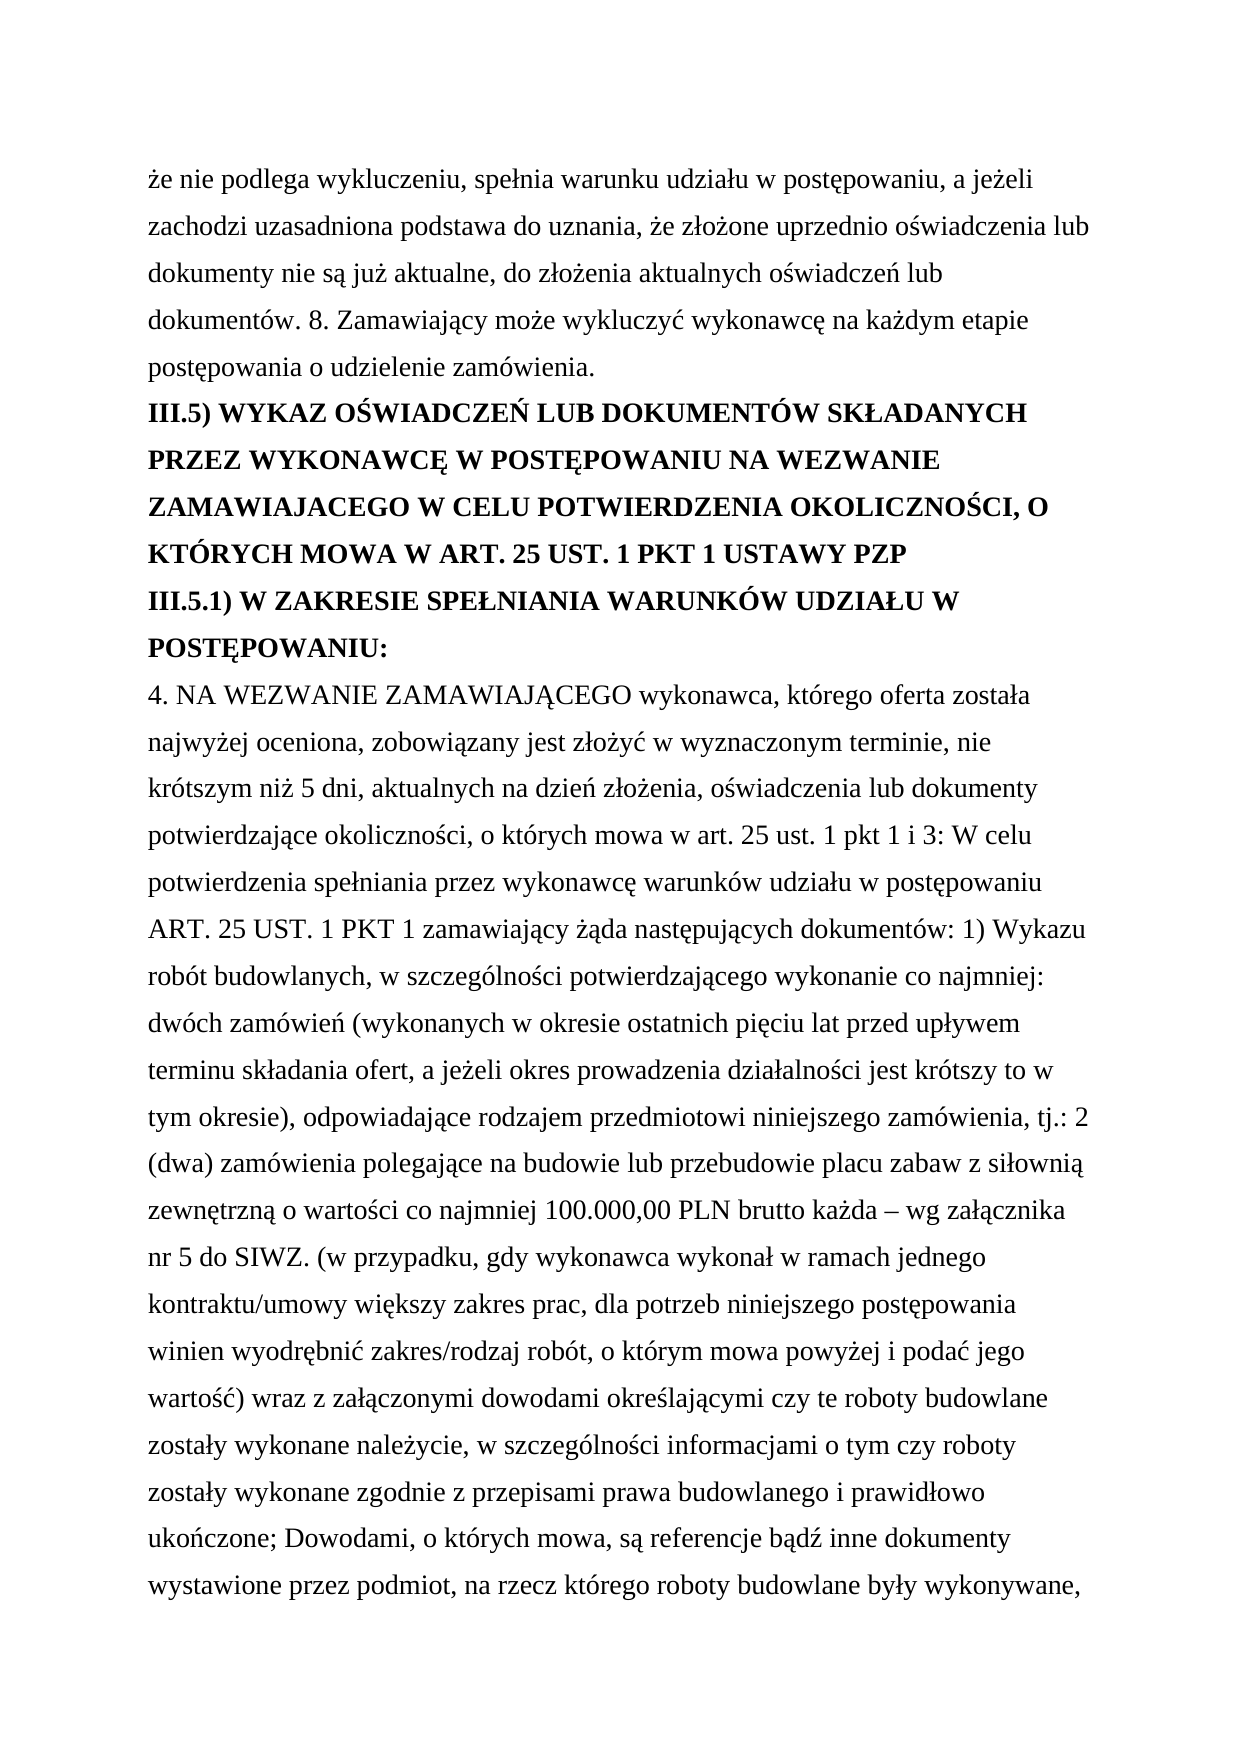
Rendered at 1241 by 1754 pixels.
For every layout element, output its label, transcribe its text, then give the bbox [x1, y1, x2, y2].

text III.5) WYKAZ OŚWIADCZEŃ LUB DOKUMENTÓW SKŁADANYCH PRZEZ WYKONAWCĘ W POSTĘPOWANIU NA WEZWANIE ZAMAWIAJACEGO W CELU POTWIERDZENIA OKOLICZNOŚCI, O KTÓRYCH MOWA W ART. 25 UST. 1 PKT 1 USTAWY PZP [148, 382, 1093, 569]
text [148, 148, 1093, 382]
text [148, 569, 1093, 1601]
